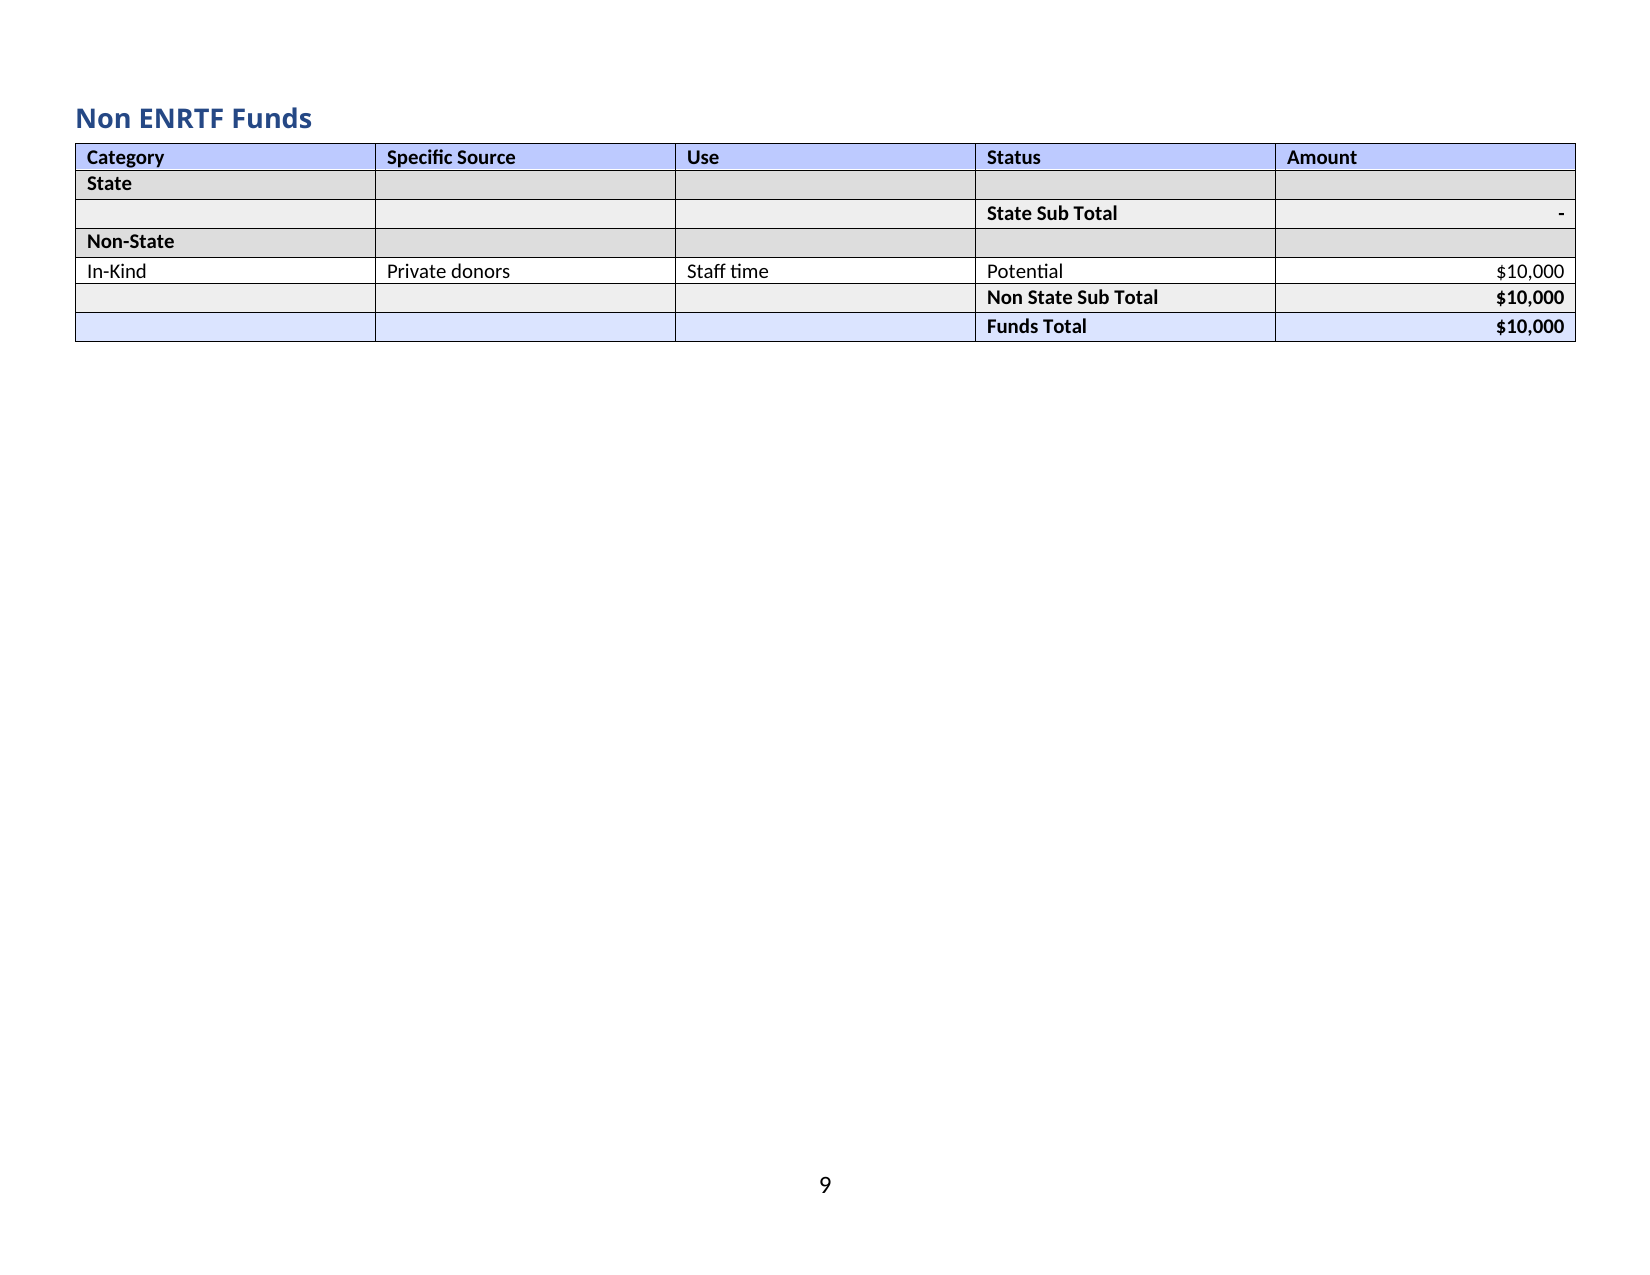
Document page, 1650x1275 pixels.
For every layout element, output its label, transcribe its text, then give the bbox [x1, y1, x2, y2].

table_cell Private donors [376, 258, 675, 283]
table_cell [676, 229, 975, 257]
table_cell [676, 313, 975, 341]
table_cell $10,000 [1276, 258, 1575, 283]
table_header Category [76, 144, 375, 169]
table_cell [376, 284, 675, 312]
table_cell [1276, 171, 1575, 199]
table_header Use [676, 144, 975, 169]
table_cell [376, 229, 675, 257]
table_cell - [1276, 200, 1575, 228]
table_cell Funds Total [976, 313, 1275, 341]
table_cell [976, 171, 1275, 199]
table_cell Potential [976, 258, 1275, 283]
table_cell [676, 284, 975, 312]
table_cell [676, 200, 975, 228]
table_header Specific Source [376, 144, 675, 169]
table_cell Non-State [76, 229, 375, 257]
table_cell [376, 200, 675, 228]
table_cell [76, 200, 375, 228]
table_cell State Sub Total [976, 200, 1275, 228]
table_cell [76, 284, 375, 312]
table_cell Staff time [676, 258, 975, 283]
table_cell [376, 171, 675, 199]
table_cell State [76, 171, 375, 199]
table_cell $10,000 [1276, 313, 1575, 341]
table_cell [376, 313, 675, 341]
subtitle Non ENRTF Funds [75, 100, 1575, 137]
table_cell [1276, 229, 1575, 257]
table_header Status [976, 144, 1275, 169]
table_cell Non State Sub Total [976, 284, 1275, 312]
table_cell [976, 229, 1275, 257]
table_cell [76, 313, 375, 341]
table_cell $10,000 [1276, 284, 1575, 312]
table_header Amount [1276, 144, 1575, 169]
table_cell [676, 171, 975, 199]
table_cell In-Kind [76, 258, 375, 283]
